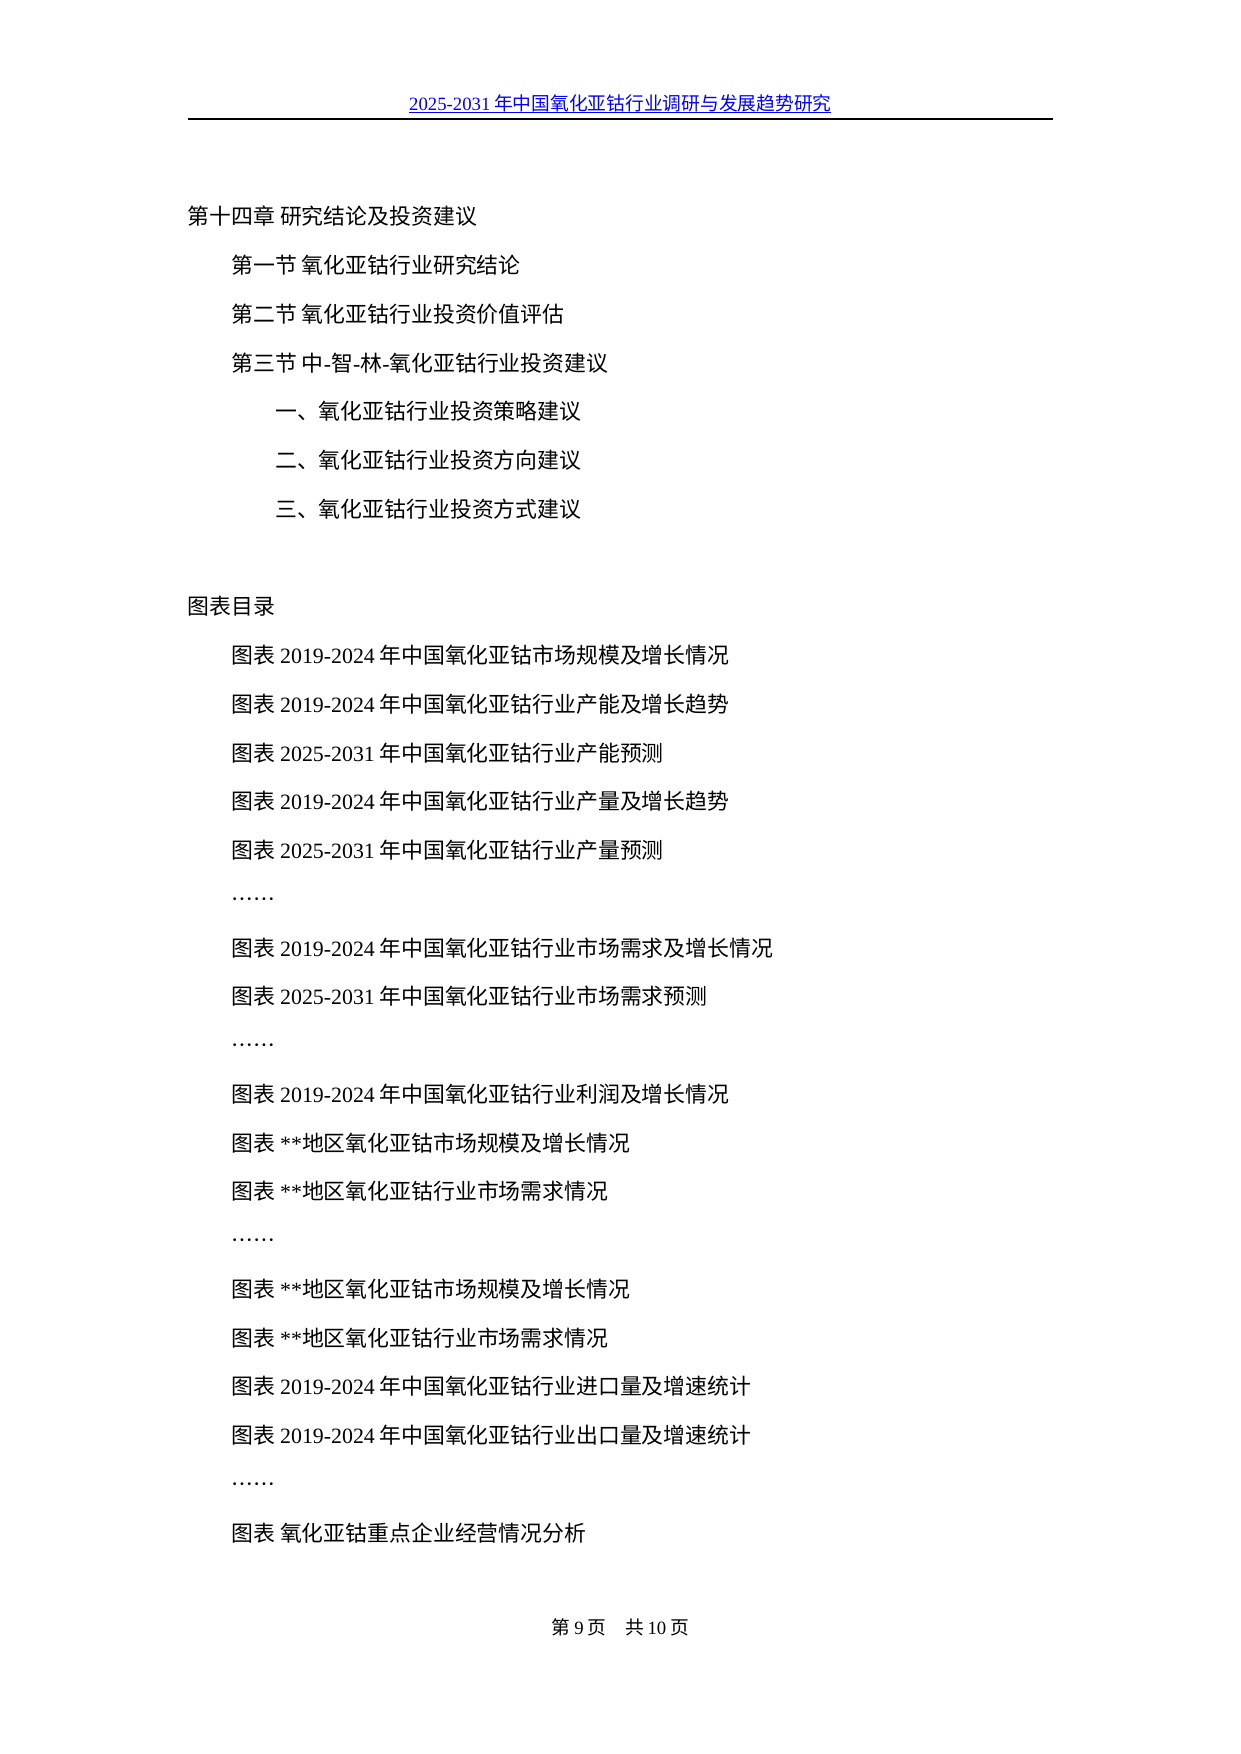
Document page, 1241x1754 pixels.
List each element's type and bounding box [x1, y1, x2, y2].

text [187, 150, 1053, 1548]
